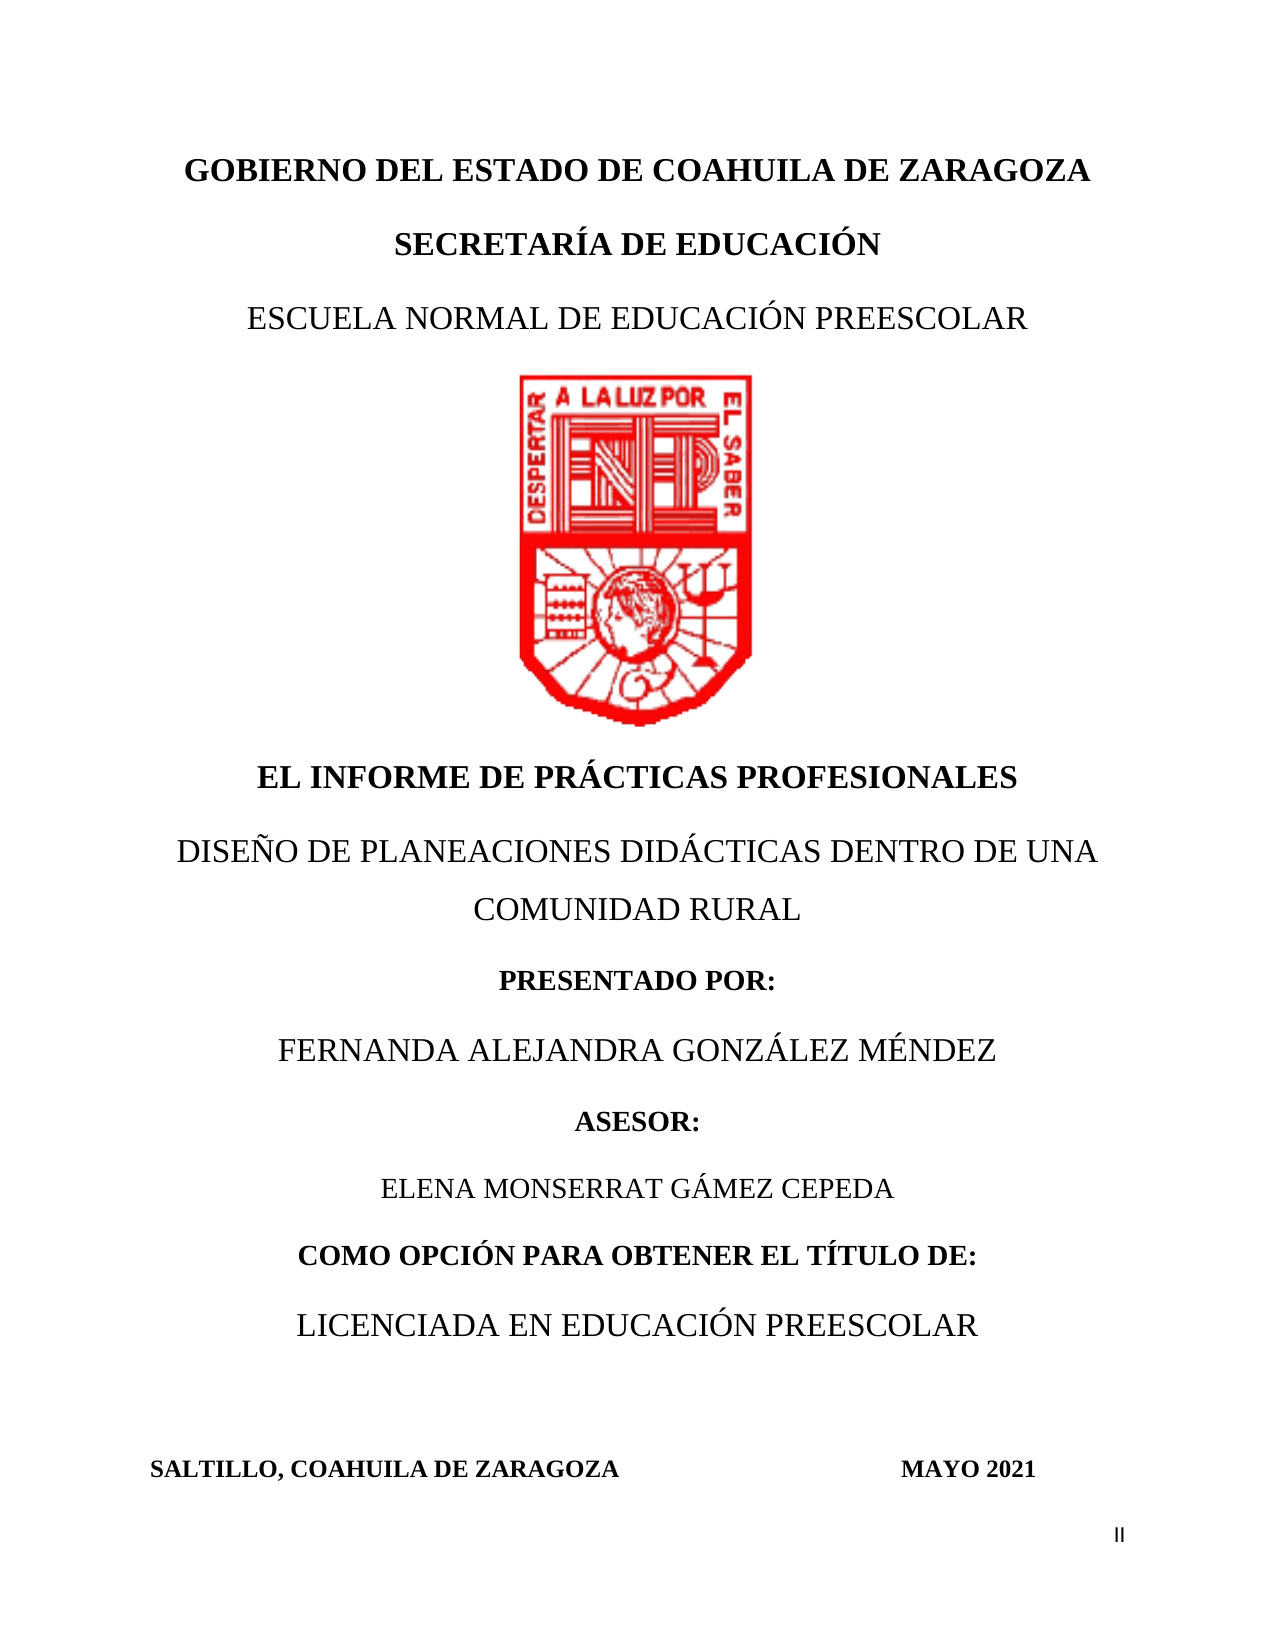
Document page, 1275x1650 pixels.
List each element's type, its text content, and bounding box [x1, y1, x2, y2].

text ASESOR: [150, 1104, 1125, 1138]
text EL INFORME DE PRÁCTICAS PROFESIONALES [150, 757, 1125, 796]
text PRESENTADO POR: [150, 963, 1125, 997]
text SECRETARÍA DE EDUCACIÓN [150, 224, 1125, 262]
text GOBIERNO DEL ESTADO DE COAHUILA DE ZARAGOZA [150, 150, 1125, 188]
text COMO OPCIÓN PARA OBTENER EL TÍTULO DE: [150, 1238, 1125, 1272]
text LICENCIADA EN EDUCACIÓN PREESCOLAR [150, 1305, 1125, 1344]
text DISEÑO DE PLANEACIONES DIDÁCTICAS DENTRO DE UNA COMUNIDAD RURAL [150, 832, 1125, 927]
text ESCUELA NORMAL DE EDUCACIÓN PREESCOLAR [150, 298, 1125, 337]
text SALTILLO, COAHUILA DE ZARAGOZA MAYO 2021 [150, 1454, 1125, 1482]
picture [519, 372, 756, 727]
text ELENA MONSERRAT GÁMEZ CEPEDA [150, 1171, 1125, 1205]
text FERNANDA ALEJANDRA GONZÁLEZ MÉNDEZ [150, 1030, 1125, 1069]
